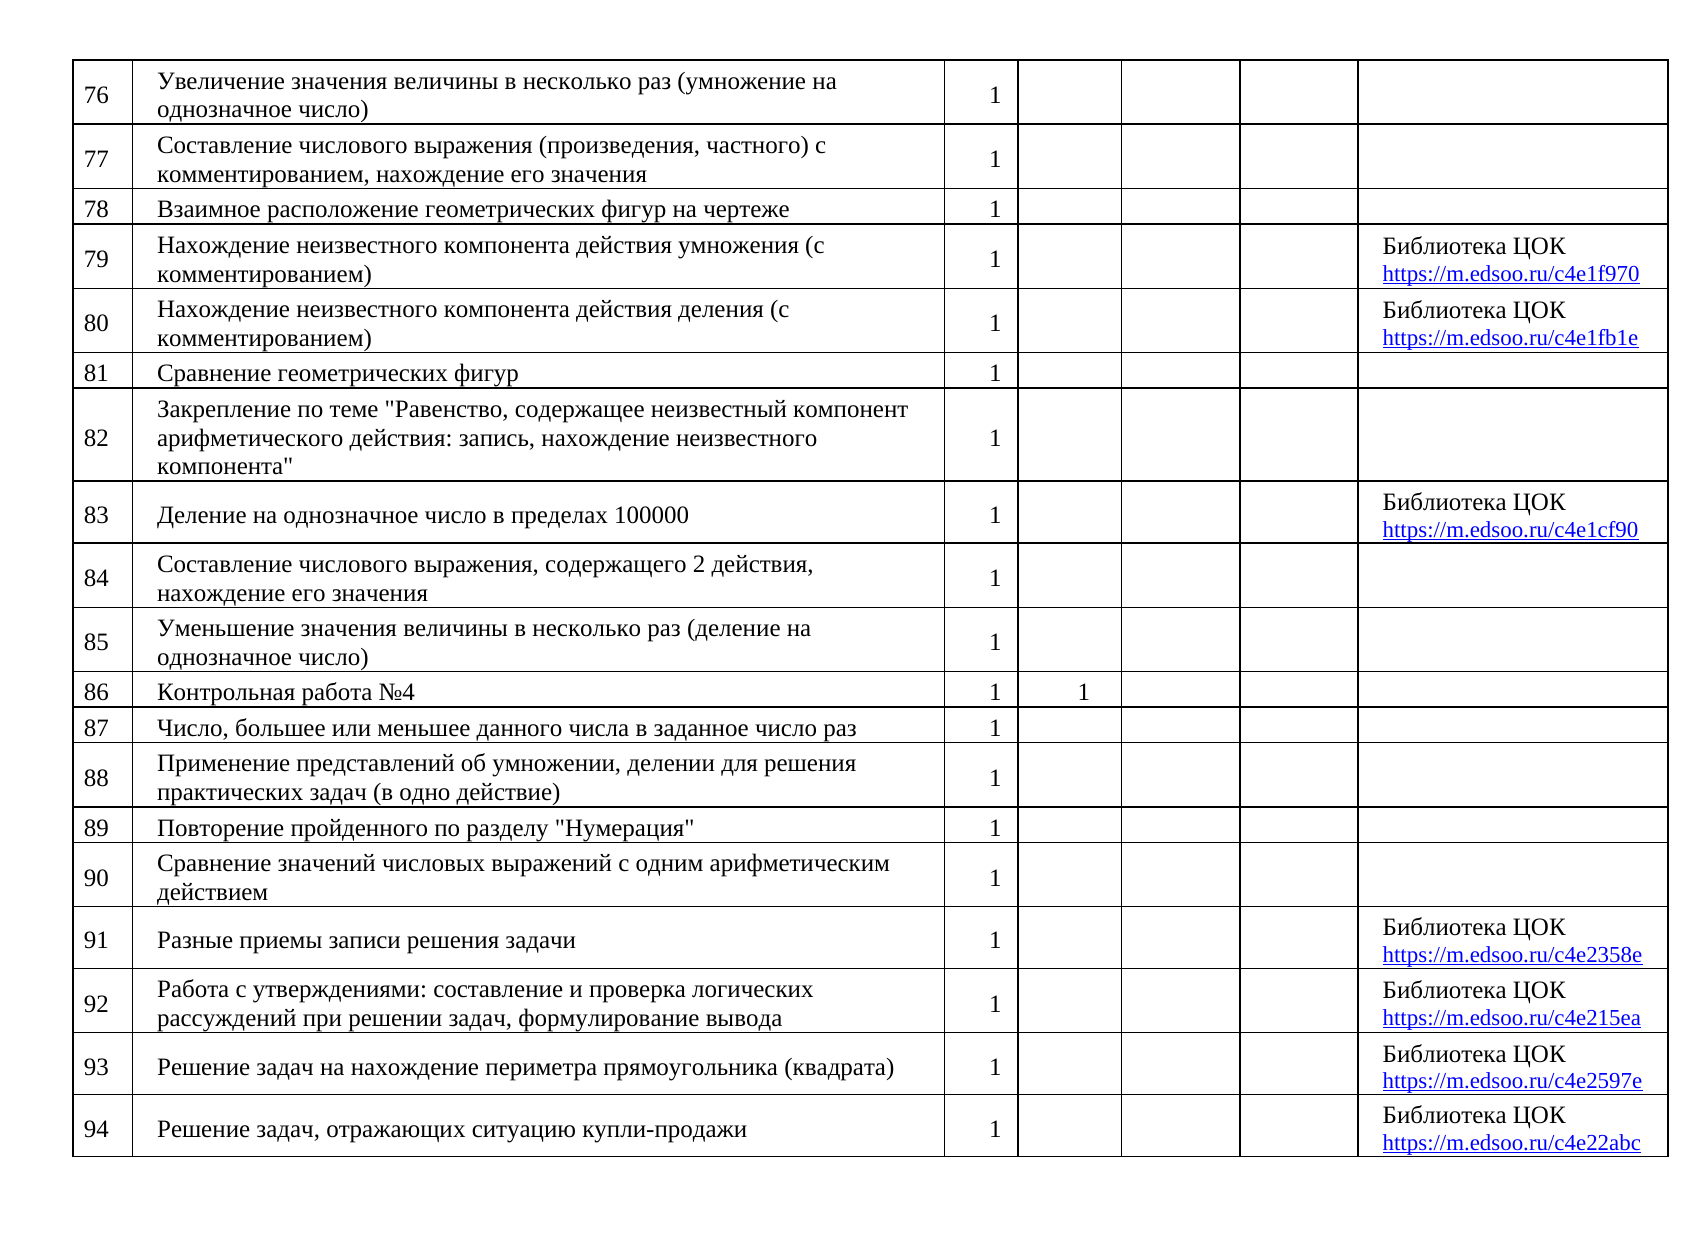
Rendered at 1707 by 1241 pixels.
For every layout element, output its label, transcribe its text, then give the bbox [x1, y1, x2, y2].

table_cell [1122, 225, 1239, 287]
table_cell Нахождение неизвестного компонента действия деления (с комментированием) [133, 289, 944, 352]
table_cell [1019, 907, 1121, 968]
table_cell Деление на однозначное число в пределах 100000 [133, 482, 944, 542]
table_cell Библиотека ЦОК https://m.edsoo.ru/c4e1cf90 [1359, 482, 1667, 542]
table_cell [1359, 672, 1667, 706]
table_cell 1 [945, 189, 1017, 223]
table_cell [1241, 672, 1357, 706]
table_cell 87 [74, 708, 132, 742]
table_cell 83 [74, 482, 132, 542]
table_cell 91 [74, 907, 132, 968]
table_cell [1122, 482, 1239, 542]
table_cell [1019, 61, 1121, 123]
table_cell 1 [945, 389, 1017, 480]
table_cell [1241, 544, 1357, 606]
table_cell [1122, 907, 1239, 968]
table_cell [1019, 608, 1121, 671]
table_cell 79 [74, 225, 132, 287]
table_cell [1241, 708, 1357, 742]
table_cell Библиотека ЦОК https://m.edsoo.ru/c4e2358e [1359, 907, 1667, 968]
table_cell [1019, 1095, 1121, 1156]
table_cell Библиотека ЦОК https://m.edsoo.ru/c4e215ea [1359, 969, 1667, 1032]
table_cell [1359, 389, 1667, 480]
table_cell [1122, 1095, 1239, 1156]
table_cell [1241, 808, 1357, 841]
table_cell [1241, 743, 1357, 806]
table_cell [1122, 969, 1239, 1032]
table_cell [1241, 125, 1357, 188]
table_cell [1122, 125, 1239, 188]
table_cell [1019, 808, 1121, 841]
table_cell [1241, 61, 1357, 123]
table_cell 1 [945, 1095, 1017, 1156]
table_cell [1122, 743, 1239, 806]
table_cell Повторение пройденного по разделу "Нумерация" [133, 808, 944, 841]
table_cell Библиотека ЦОК https://m.edsoo.ru/c4e22abc [1359, 1095, 1667, 1156]
table_cell Решение задач, отражающих ситуацию купли-продажи [133, 1095, 944, 1156]
table_cell [1019, 969, 1121, 1032]
table_cell 1 [945, 969, 1017, 1032]
table_cell 1 [945, 708, 1017, 742]
table_cell 1 [945, 61, 1017, 123]
table_cell [1122, 389, 1239, 480]
table_cell [1019, 225, 1121, 287]
table_cell [1241, 608, 1357, 671]
table_cell Сравнение геометрических фигур [133, 353, 944, 387]
table_cell 1 [945, 482, 1017, 542]
table_cell [1122, 608, 1239, 671]
table_cell Решение задач на нахождение периметра прямоугольника (квадрата) [133, 1033, 944, 1094]
table_cell [1122, 289, 1239, 352]
table_cell 82 [74, 389, 132, 480]
table_cell [1019, 353, 1121, 387]
table_cell [1122, 61, 1239, 123]
table_cell [1359, 61, 1667, 123]
table_cell [1019, 189, 1121, 223]
table_cell 80 [74, 289, 132, 352]
table_cell [1359, 125, 1667, 188]
table_cell 89 [74, 808, 132, 841]
table_cell [1241, 969, 1357, 1032]
table_cell [1019, 289, 1121, 352]
table_cell [1019, 125, 1121, 188]
table_cell 90 [74, 843, 132, 906]
table_cell [1359, 189, 1667, 223]
table_cell Число, большее или меньшее данного числа в заданное число раз [133, 708, 944, 742]
table_cell 1 [945, 125, 1017, 188]
table_cell 1 [945, 808, 1017, 841]
table_cell 92 [74, 969, 132, 1032]
table_cell [1241, 189, 1357, 223]
table_cell [1019, 743, 1121, 806]
table_cell Контрольная работа №4 [133, 672, 944, 706]
table_cell [1359, 608, 1667, 671]
table_cell 1 [945, 743, 1017, 806]
table_cell [1359, 843, 1667, 906]
table_cell 85 [74, 608, 132, 671]
table_cell [1122, 1033, 1239, 1094]
table_cell [1122, 353, 1239, 387]
table_cell [1122, 544, 1239, 606]
table_cell [1122, 189, 1239, 223]
table_cell [1359, 808, 1667, 841]
table_cell 76 [74, 61, 132, 123]
table_cell 88 [74, 743, 132, 806]
table_cell [1019, 843, 1121, 906]
table_cell 1 [945, 1033, 1017, 1094]
table_cell 81 [74, 353, 132, 387]
table_cell [1359, 353, 1667, 387]
table_cell 1 [945, 544, 1017, 606]
table_cell Закрепление по теме "Равенство, содержащее неизвестный компонент арифметического действия: запись, нахождение неизвестного компонента" [133, 389, 944, 480]
table_cell 1 [945, 289, 1017, 352]
table_cell 93 [74, 1033, 132, 1094]
table_cell [1241, 289, 1357, 352]
table_cell 1 [945, 225, 1017, 287]
table_cell Взаимное расположение геометрических фигур на чертеже [133, 189, 944, 223]
table_cell Библиотека ЦОК https://m.edsoo.ru/c4e1f970 [1359, 225, 1667, 287]
table_cell [1241, 843, 1357, 906]
table_cell [1122, 808, 1239, 841]
table_cell 77 [74, 125, 132, 188]
table_cell [1122, 672, 1239, 706]
table_cell Работа с утверждениями: составление и проверка логических рассуждений при решении задач, формулирование вывода [133, 969, 944, 1032]
table_cell 78 [74, 189, 132, 223]
table_cell [1122, 708, 1239, 742]
table_cell Увеличение значения величины в несколько раз (умножение на однозначное число) [133, 61, 944, 123]
table_cell [1241, 353, 1357, 387]
table_cell 1 [945, 608, 1017, 671]
table_cell [1359, 544, 1667, 606]
table_cell [1241, 225, 1357, 287]
table_cell Составление числового выражения, содержащего 2 действия, нахождение его значения [133, 544, 944, 606]
table_cell 1 [945, 353, 1017, 387]
table_cell [1019, 544, 1121, 606]
table_cell [1359, 708, 1667, 742]
table_cell Библиотека ЦОК https://m.edsoo.ru/c4e2597e [1359, 1033, 1667, 1094]
table_cell [1019, 1033, 1121, 1094]
table_cell Сравнение значений числовых выражений с одним арифметическим действием [133, 843, 944, 906]
table_cell [1019, 482, 1121, 542]
table_cell 1 [1019, 672, 1121, 706]
table_cell 1 [945, 907, 1017, 968]
table_cell Библиотека ЦОК https://m.edsoo.ru/c4e1fb1e [1359, 289, 1667, 352]
table_cell [1241, 907, 1357, 968]
table_cell Уменьшение значения величины в несколько раз (деление на однозначное число) [133, 608, 944, 671]
table_cell [1359, 743, 1667, 806]
table_cell [1019, 389, 1121, 480]
table_cell [1241, 1095, 1357, 1156]
table_cell 84 [74, 544, 132, 606]
table_cell [1241, 389, 1357, 480]
table_cell Применение представлений об умножении, делении для решения практических задач (в одно действие) [133, 743, 944, 806]
table_cell Разные приемы записи решения задачи [133, 907, 944, 968]
table_cell 1 [945, 672, 1017, 706]
table_cell 1 [945, 843, 1017, 906]
table_cell [1241, 482, 1357, 542]
table_cell 94 [74, 1095, 132, 1156]
table_cell [1241, 1033, 1357, 1094]
table_cell Нахождение неизвестного компонента действия умножения (с комментированием) [133, 225, 944, 287]
table_cell [1122, 843, 1239, 906]
table_cell 86 [74, 672, 132, 706]
table_cell Составление числового выражения (произведения, частного) с комментированием, нахождение его значения [133, 125, 944, 188]
table_cell [1019, 708, 1121, 742]
